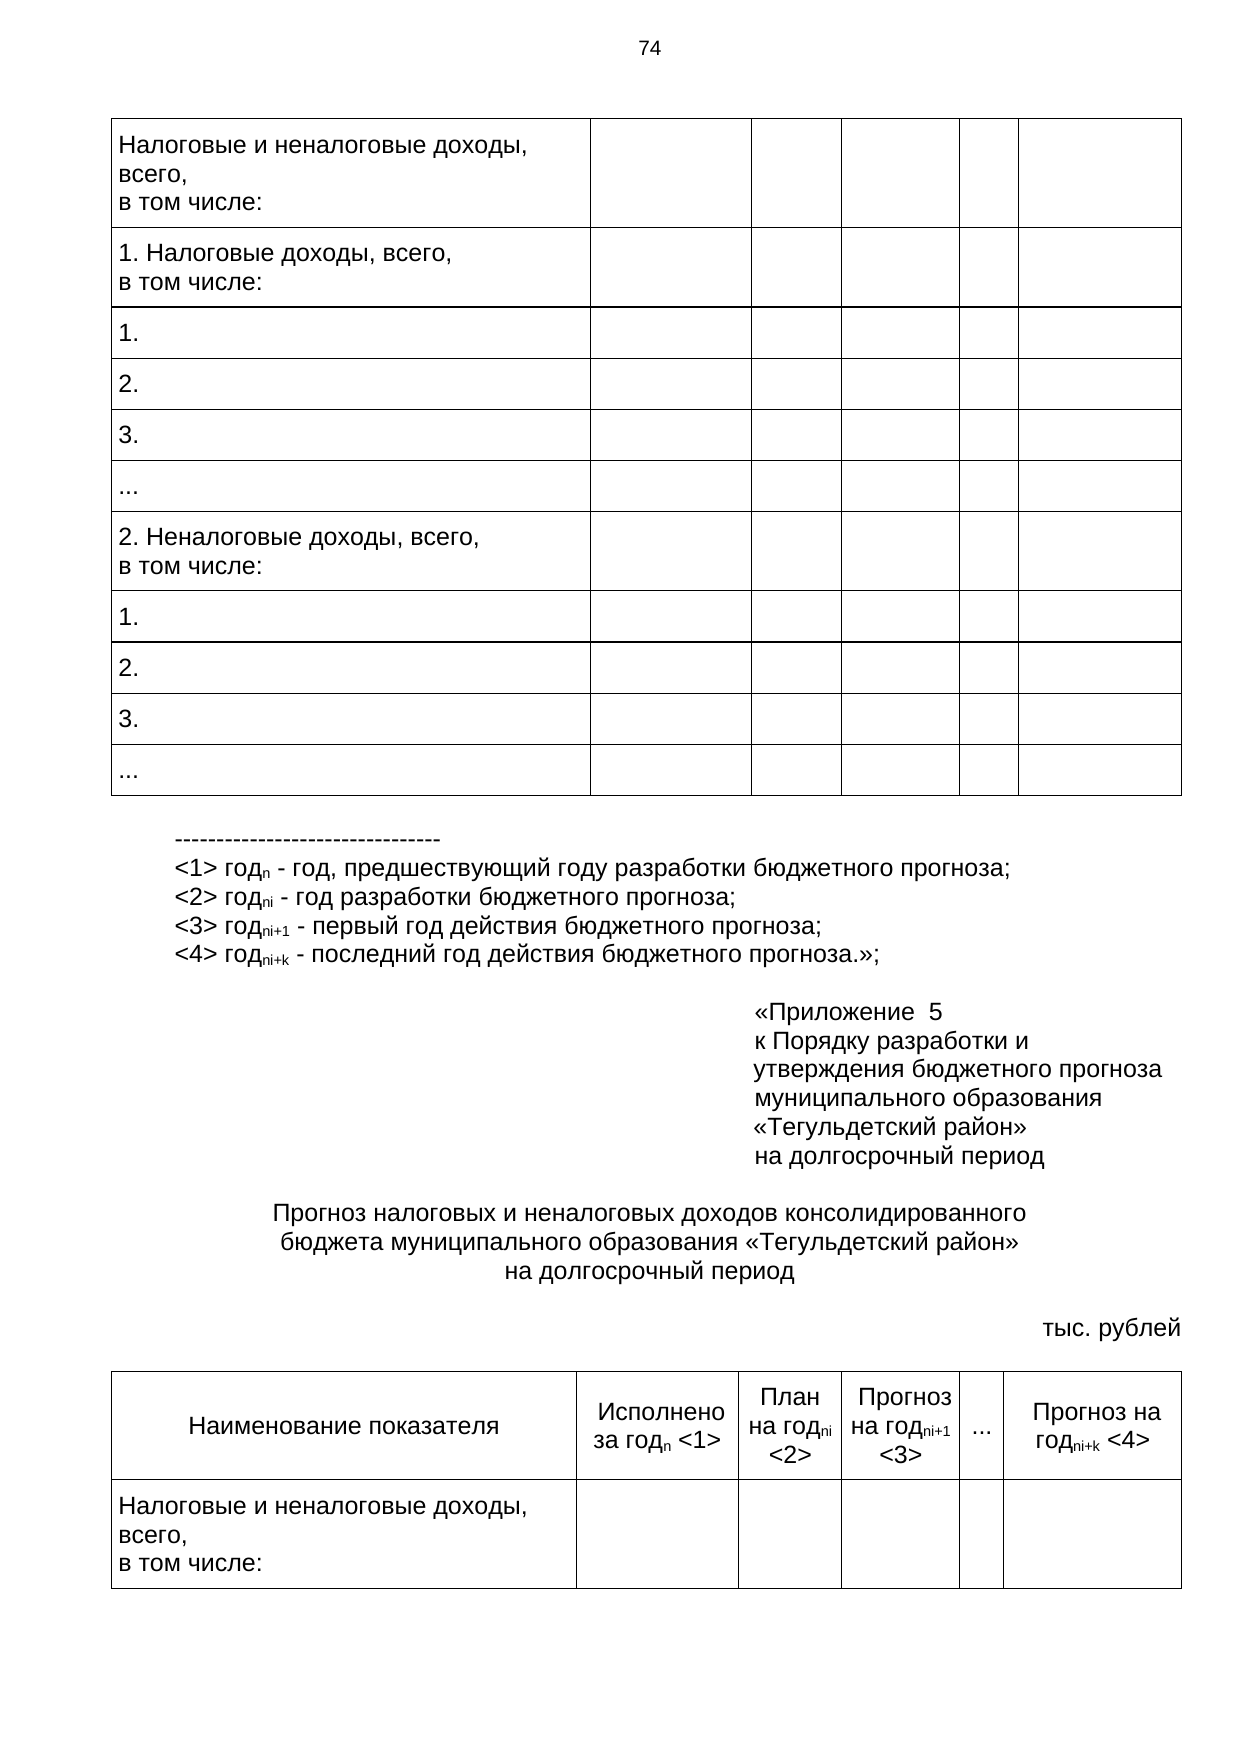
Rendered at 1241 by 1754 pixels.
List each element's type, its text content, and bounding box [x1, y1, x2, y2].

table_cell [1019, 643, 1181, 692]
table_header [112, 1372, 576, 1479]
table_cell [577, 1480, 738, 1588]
text «Приложение 5 [753, 997, 1181, 1026]
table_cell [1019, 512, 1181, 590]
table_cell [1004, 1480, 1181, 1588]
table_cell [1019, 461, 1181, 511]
text -------------------------------- [118, 824, 1181, 853]
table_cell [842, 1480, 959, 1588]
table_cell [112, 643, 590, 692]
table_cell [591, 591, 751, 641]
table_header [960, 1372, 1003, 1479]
text <1> годn - год, предшествующий году разработки бюджетного прогноза; [118, 853, 1181, 882]
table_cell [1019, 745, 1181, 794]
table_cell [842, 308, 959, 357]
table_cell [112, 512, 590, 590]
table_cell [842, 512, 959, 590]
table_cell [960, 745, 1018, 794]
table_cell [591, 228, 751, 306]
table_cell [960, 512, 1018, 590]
text <4> годni+k - последний год действия бюджетного прогноза.»; [118, 939, 1181, 968]
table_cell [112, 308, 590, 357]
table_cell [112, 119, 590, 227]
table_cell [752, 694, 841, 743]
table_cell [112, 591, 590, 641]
text <3> годni+1 - первый год действия бюджетного прогноза; [118, 911, 1181, 939]
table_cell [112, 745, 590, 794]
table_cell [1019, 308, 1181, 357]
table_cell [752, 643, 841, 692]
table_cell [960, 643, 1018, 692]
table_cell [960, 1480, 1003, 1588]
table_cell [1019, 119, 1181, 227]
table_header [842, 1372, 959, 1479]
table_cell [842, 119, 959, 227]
text на долгосрочный период [753, 1141, 1181, 1169]
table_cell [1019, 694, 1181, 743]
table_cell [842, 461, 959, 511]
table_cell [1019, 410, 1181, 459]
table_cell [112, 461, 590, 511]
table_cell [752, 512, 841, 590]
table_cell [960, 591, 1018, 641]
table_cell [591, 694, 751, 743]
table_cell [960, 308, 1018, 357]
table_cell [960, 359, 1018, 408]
text к Порядку разработки и утверждения бюджетного прогноза [753, 1026, 1181, 1083]
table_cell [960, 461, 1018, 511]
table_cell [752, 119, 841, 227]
text тыс. рублей [118, 1313, 1181, 1342]
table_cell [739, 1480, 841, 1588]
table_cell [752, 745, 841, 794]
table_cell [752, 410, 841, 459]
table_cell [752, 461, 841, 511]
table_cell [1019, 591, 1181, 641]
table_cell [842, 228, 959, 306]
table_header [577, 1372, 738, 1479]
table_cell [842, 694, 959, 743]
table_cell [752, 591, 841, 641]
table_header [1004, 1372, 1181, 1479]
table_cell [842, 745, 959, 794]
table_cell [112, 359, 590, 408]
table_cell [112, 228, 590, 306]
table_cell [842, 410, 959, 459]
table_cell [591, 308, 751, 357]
text бюджета муниципального образования «Тегульдетский район» [118, 1227, 1181, 1256]
text муниципального образования «Тегульдетский район» [753, 1083, 1181, 1141]
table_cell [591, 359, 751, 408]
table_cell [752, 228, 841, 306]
text на долгосрочный период [118, 1256, 1181, 1284]
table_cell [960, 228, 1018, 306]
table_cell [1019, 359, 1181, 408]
text <2> годni - год разработки бюджетного прогноза; [118, 882, 1181, 911]
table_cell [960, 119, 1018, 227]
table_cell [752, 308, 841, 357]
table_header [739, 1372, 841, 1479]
text Прогноз налоговых и неналоговых доходов консолидированного [118, 1198, 1181, 1227]
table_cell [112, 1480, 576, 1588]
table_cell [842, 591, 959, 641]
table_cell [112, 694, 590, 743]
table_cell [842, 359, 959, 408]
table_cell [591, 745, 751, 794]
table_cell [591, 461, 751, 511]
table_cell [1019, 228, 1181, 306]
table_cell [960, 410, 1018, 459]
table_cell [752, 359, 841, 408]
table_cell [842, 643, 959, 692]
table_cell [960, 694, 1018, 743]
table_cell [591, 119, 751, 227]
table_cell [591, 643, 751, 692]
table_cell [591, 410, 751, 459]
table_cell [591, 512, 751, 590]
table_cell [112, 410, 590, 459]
